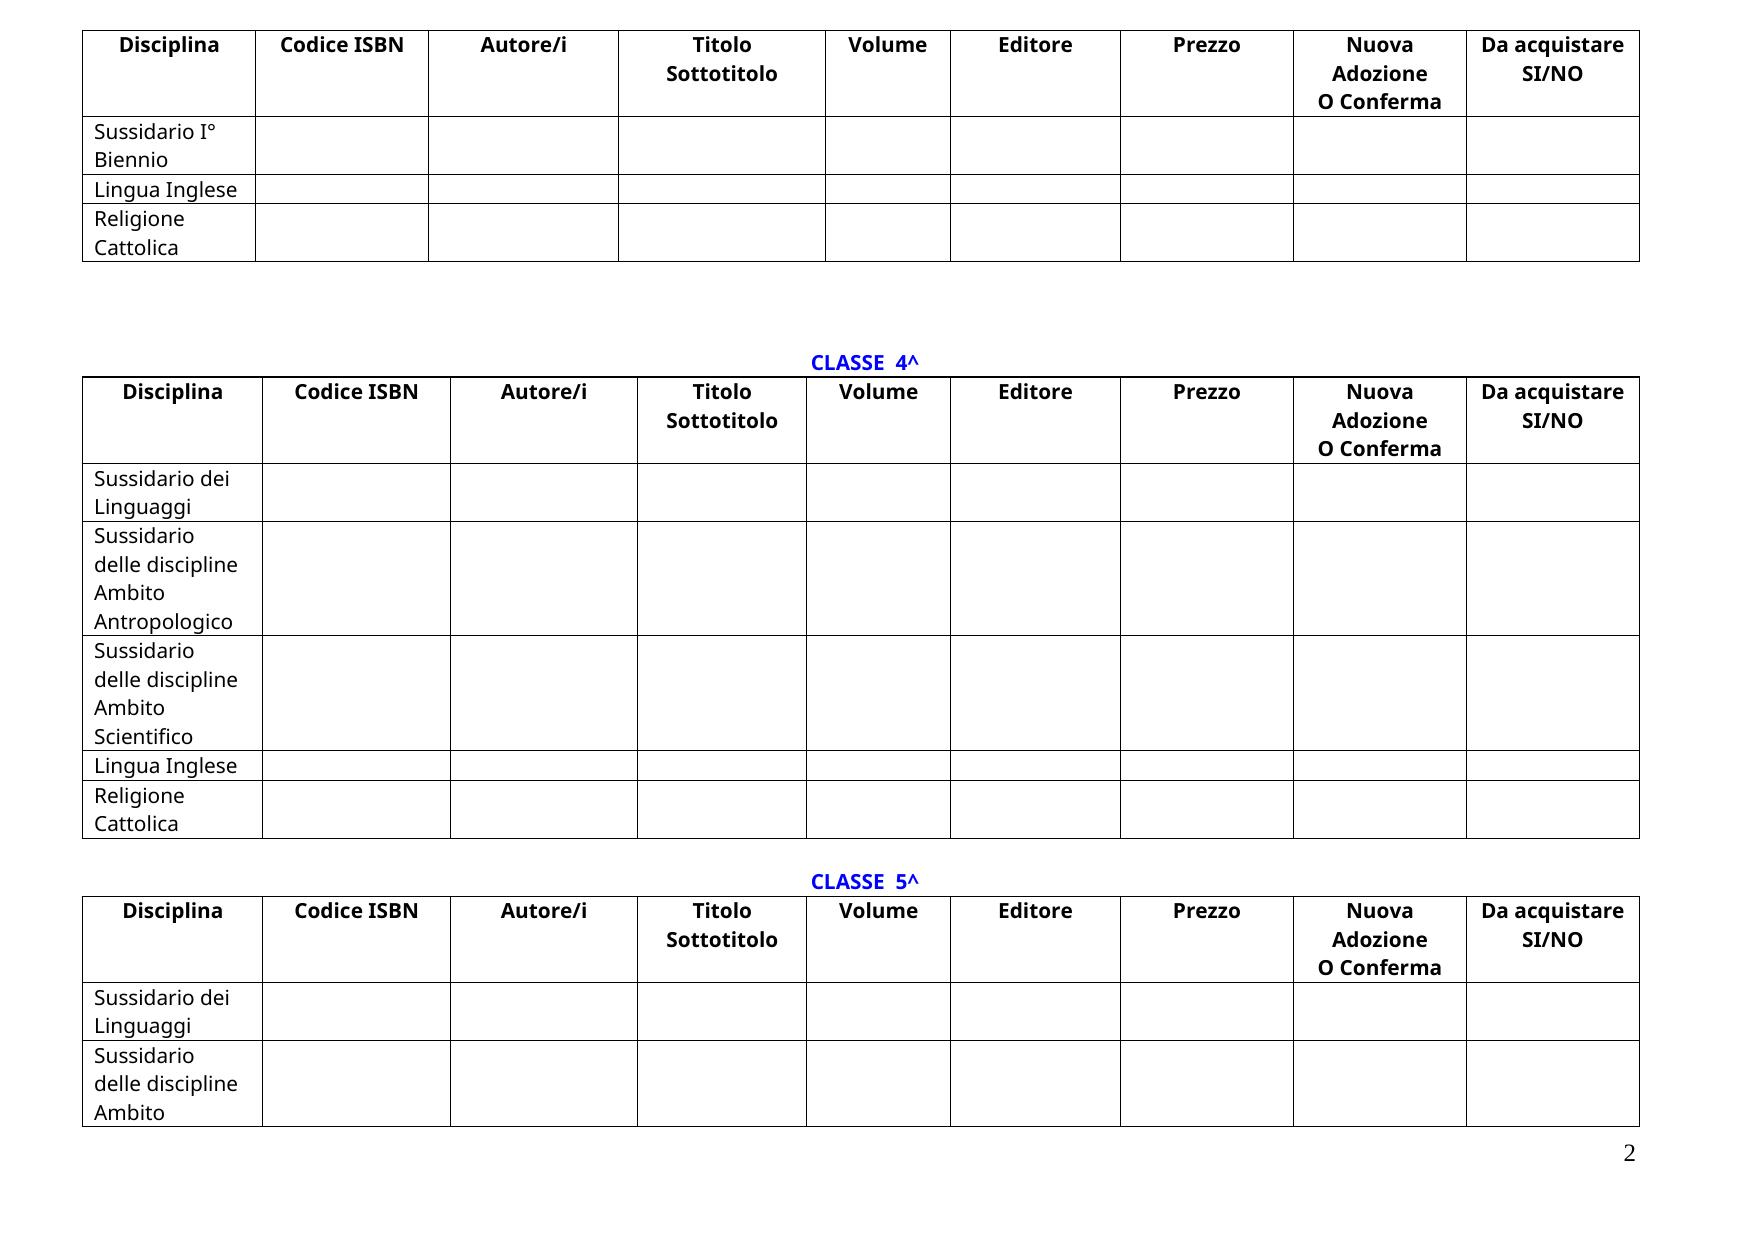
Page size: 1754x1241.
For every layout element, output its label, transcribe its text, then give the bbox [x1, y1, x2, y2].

table_cell [1294, 751, 1466, 780]
table_cell [1467, 983, 1639, 1040]
table_cell [951, 1041, 1120, 1126]
table_cell Religione Cattolica [83, 781, 262, 838]
table_cell [1294, 204, 1466, 261]
table_cell [1121, 751, 1293, 780]
table_cell [451, 522, 637, 635]
table_cell [638, 1041, 806, 1126]
table_cell [638, 636, 806, 750]
table_cell [807, 781, 950, 838]
table_cell [263, 522, 450, 635]
table_cell [1121, 522, 1293, 635]
table_header Volume [807, 897, 950, 982]
table_cell [951, 983, 1120, 1040]
table_header Disciplina [83, 897, 262, 982]
table_cell [807, 464, 950, 521]
table_cell [826, 117, 950, 174]
table_header Da acquistare SI/NO [1467, 897, 1639, 982]
table_cell [1294, 781, 1466, 838]
table_cell Lingua Inglese [83, 175, 255, 203]
table_cell [1294, 522, 1466, 635]
table_header Prezzo [1121, 31, 1293, 116]
table_cell [1467, 175, 1639, 203]
table_cell [951, 204, 1120, 261]
table_header Autore/i [429, 31, 618, 116]
table_cell [1121, 175, 1293, 203]
table_cell Sussidario dei Linguaggi [83, 464, 262, 521]
table_header Nuova Adozione O Conferma [1294, 31, 1466, 116]
table_cell [263, 464, 450, 521]
table_cell [1294, 636, 1466, 750]
table_cell [807, 522, 950, 635]
table_cell Lingua Inglese [83, 751, 262, 780]
table_cell [1294, 983, 1466, 1040]
table_cell [1294, 175, 1466, 203]
table_header Prezzo [1121, 378, 1293, 463]
table_cell [807, 636, 950, 750]
table_cell [1467, 751, 1639, 780]
table_cell [951, 117, 1120, 174]
table_cell [429, 117, 618, 174]
table_cell Sussidario delle discipline Ambito Scientifico [83, 636, 262, 750]
table_cell [638, 781, 806, 838]
table_header Autore/i [451, 897, 637, 982]
table_cell Religione Cattolica [83, 204, 255, 261]
table_header Disciplina [83, 31, 255, 116]
table_cell [826, 175, 950, 203]
table_cell [1121, 117, 1293, 174]
table_header Volume [826, 31, 950, 116]
table_header Codice ISBN [263, 897, 450, 982]
table_cell [951, 781, 1120, 838]
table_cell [83, 1041, 262, 1126]
table_header Codice ISBN [256, 31, 428, 116]
table_cell [1467, 781, 1639, 838]
table_cell [451, 464, 637, 521]
table_cell Sussidario dei Linguaggi [83, 983, 262, 1040]
table_cell [1467, 464, 1639, 521]
table_cell [263, 781, 450, 838]
table_cell [1121, 781, 1293, 838]
table_cell [1294, 117, 1466, 174]
table_cell [1467, 204, 1639, 261]
table_cell [263, 636, 450, 750]
text CLASSE 5^ [94, 867, 1636, 896]
table_header Da acquistare SI/NO [1467, 31, 1639, 116]
table_cell Sussidario I° Biennio [83, 117, 255, 174]
table_cell [1467, 522, 1639, 635]
table_cell [951, 522, 1120, 635]
table_cell [619, 175, 825, 203]
table_cell [1467, 636, 1639, 750]
table_header Prezzo [1121, 897, 1293, 982]
table_header Nuova Adozione O Conferma [1294, 897, 1466, 982]
table_header Volume [807, 378, 950, 463]
table_header Da acquistare SI/NO [1467, 378, 1639, 463]
table_cell [951, 751, 1120, 780]
table_cell [451, 781, 637, 838]
table_cell [826, 204, 950, 261]
table_cell [1121, 464, 1293, 521]
table_cell [638, 751, 806, 780]
table_cell [451, 983, 637, 1040]
table_cell [1294, 464, 1466, 521]
table_header Editore [951, 378, 1120, 463]
table_cell [256, 175, 428, 203]
table_cell [1121, 636, 1293, 750]
table_cell [638, 464, 806, 521]
table_cell [807, 1041, 950, 1126]
table_header Titolo Sottotitolo [638, 378, 806, 463]
table_cell [638, 522, 806, 635]
table_cell [807, 983, 950, 1040]
table_cell [451, 636, 637, 750]
table_cell [256, 204, 428, 261]
table_cell [429, 175, 618, 203]
table_cell [951, 464, 1120, 521]
table_cell [451, 1041, 637, 1126]
table_cell [263, 983, 450, 1040]
table_cell [263, 751, 450, 780]
table_cell [619, 204, 825, 261]
table_cell [638, 983, 806, 1040]
table_cell [1294, 1041, 1466, 1126]
table_cell [1121, 983, 1293, 1040]
table_cell [1121, 1041, 1293, 1126]
table_cell [807, 751, 950, 780]
table_header Titolo Sottotitolo [619, 31, 825, 116]
text CLASSE 4^ [94, 348, 1636, 376]
table_cell [1467, 117, 1639, 174]
table_header Titolo Sottotitolo [638, 897, 806, 982]
table_header Editore [951, 31, 1120, 116]
table_cell [1121, 204, 1293, 261]
table_cell [451, 751, 637, 780]
table_cell [619, 117, 825, 174]
table_cell [429, 204, 618, 261]
table_header Autore/i [451, 378, 637, 463]
table_header Disciplina [83, 378, 262, 463]
table_header Codice ISBN [263, 378, 450, 463]
table_cell [1467, 1041, 1639, 1126]
table_cell [951, 636, 1120, 750]
table_cell Sussidario delle discipline Ambito Antropologico [83, 522, 262, 635]
table_header Editore [951, 897, 1120, 982]
table_cell [951, 175, 1120, 203]
table_cell [256, 117, 428, 174]
table_header Nuova Adozione O Conferma [1294, 378, 1466, 463]
table_cell [263, 1041, 450, 1126]
